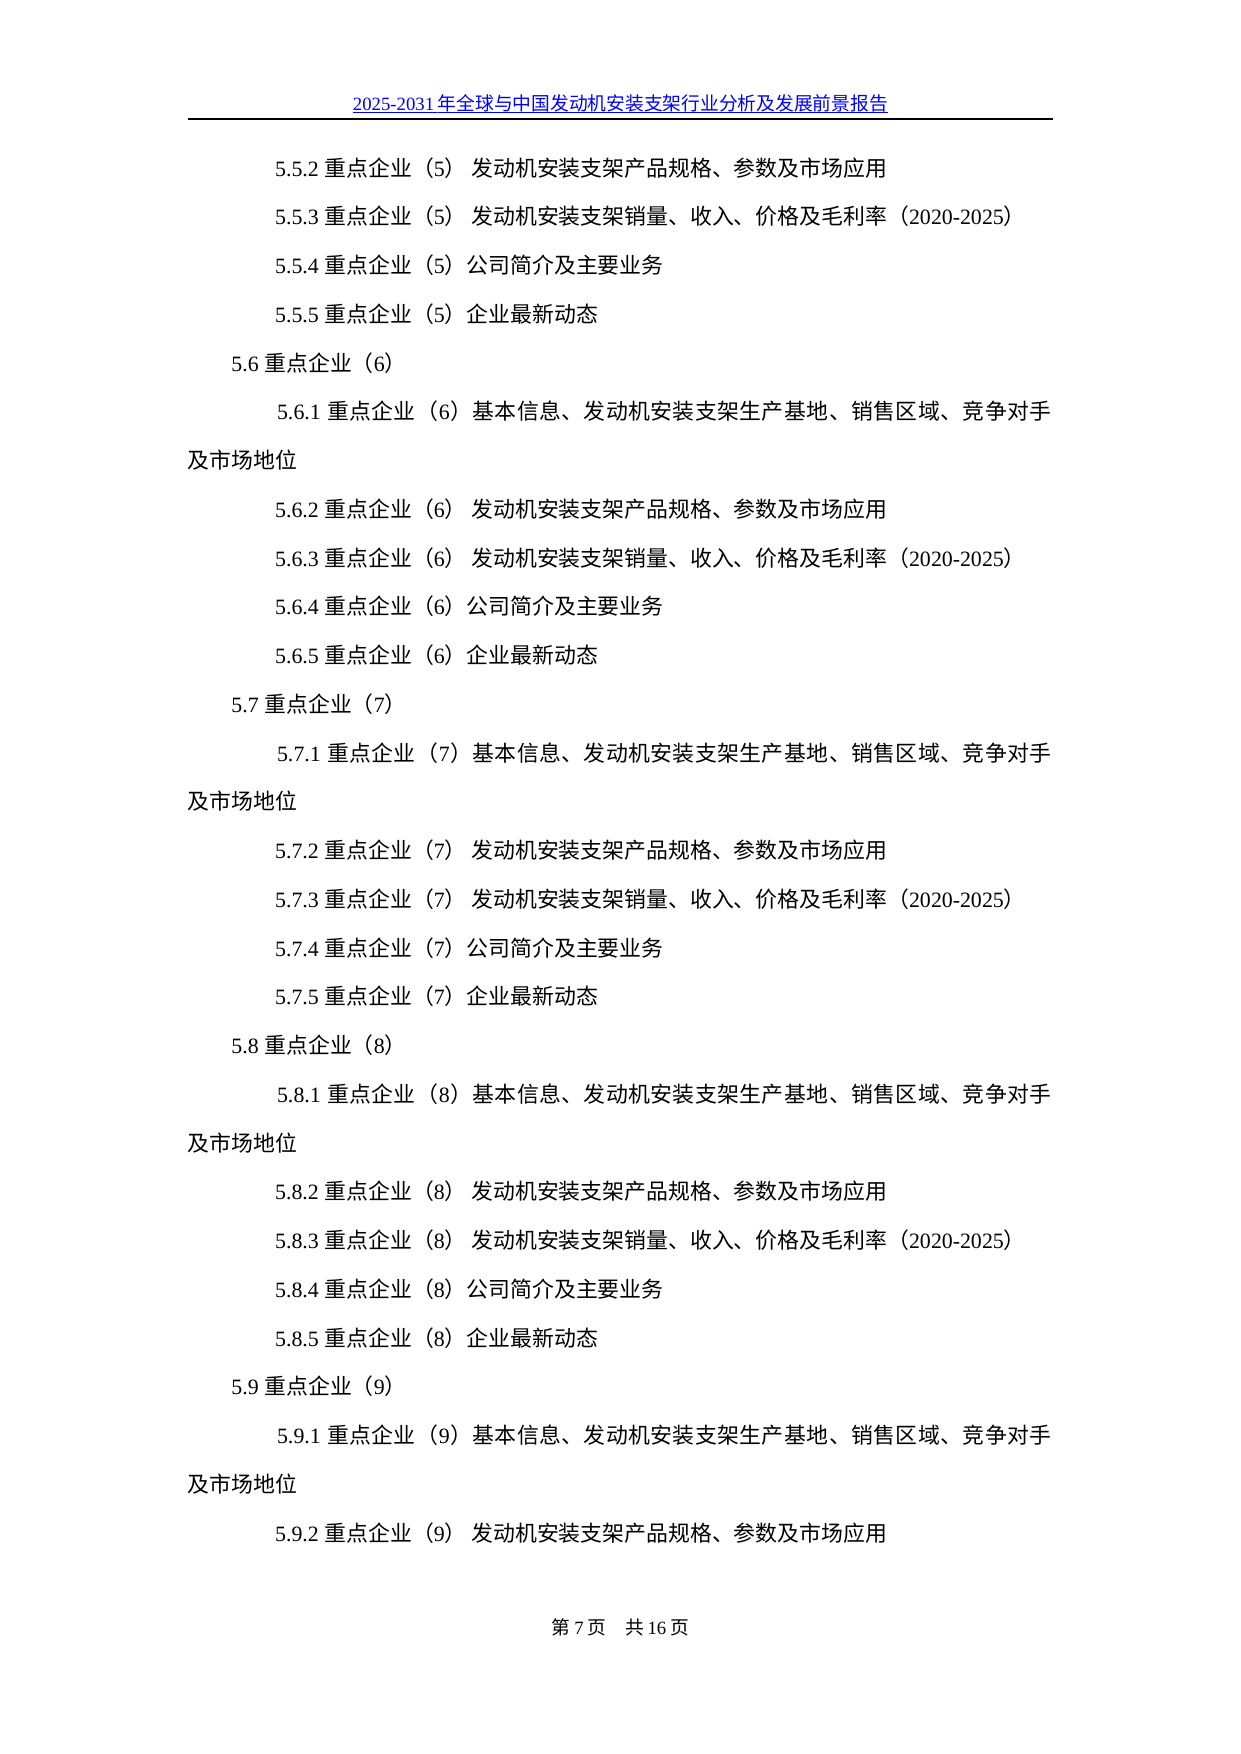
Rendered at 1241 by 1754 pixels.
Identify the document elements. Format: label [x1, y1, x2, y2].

text [187, 150, 1053, 1548]
